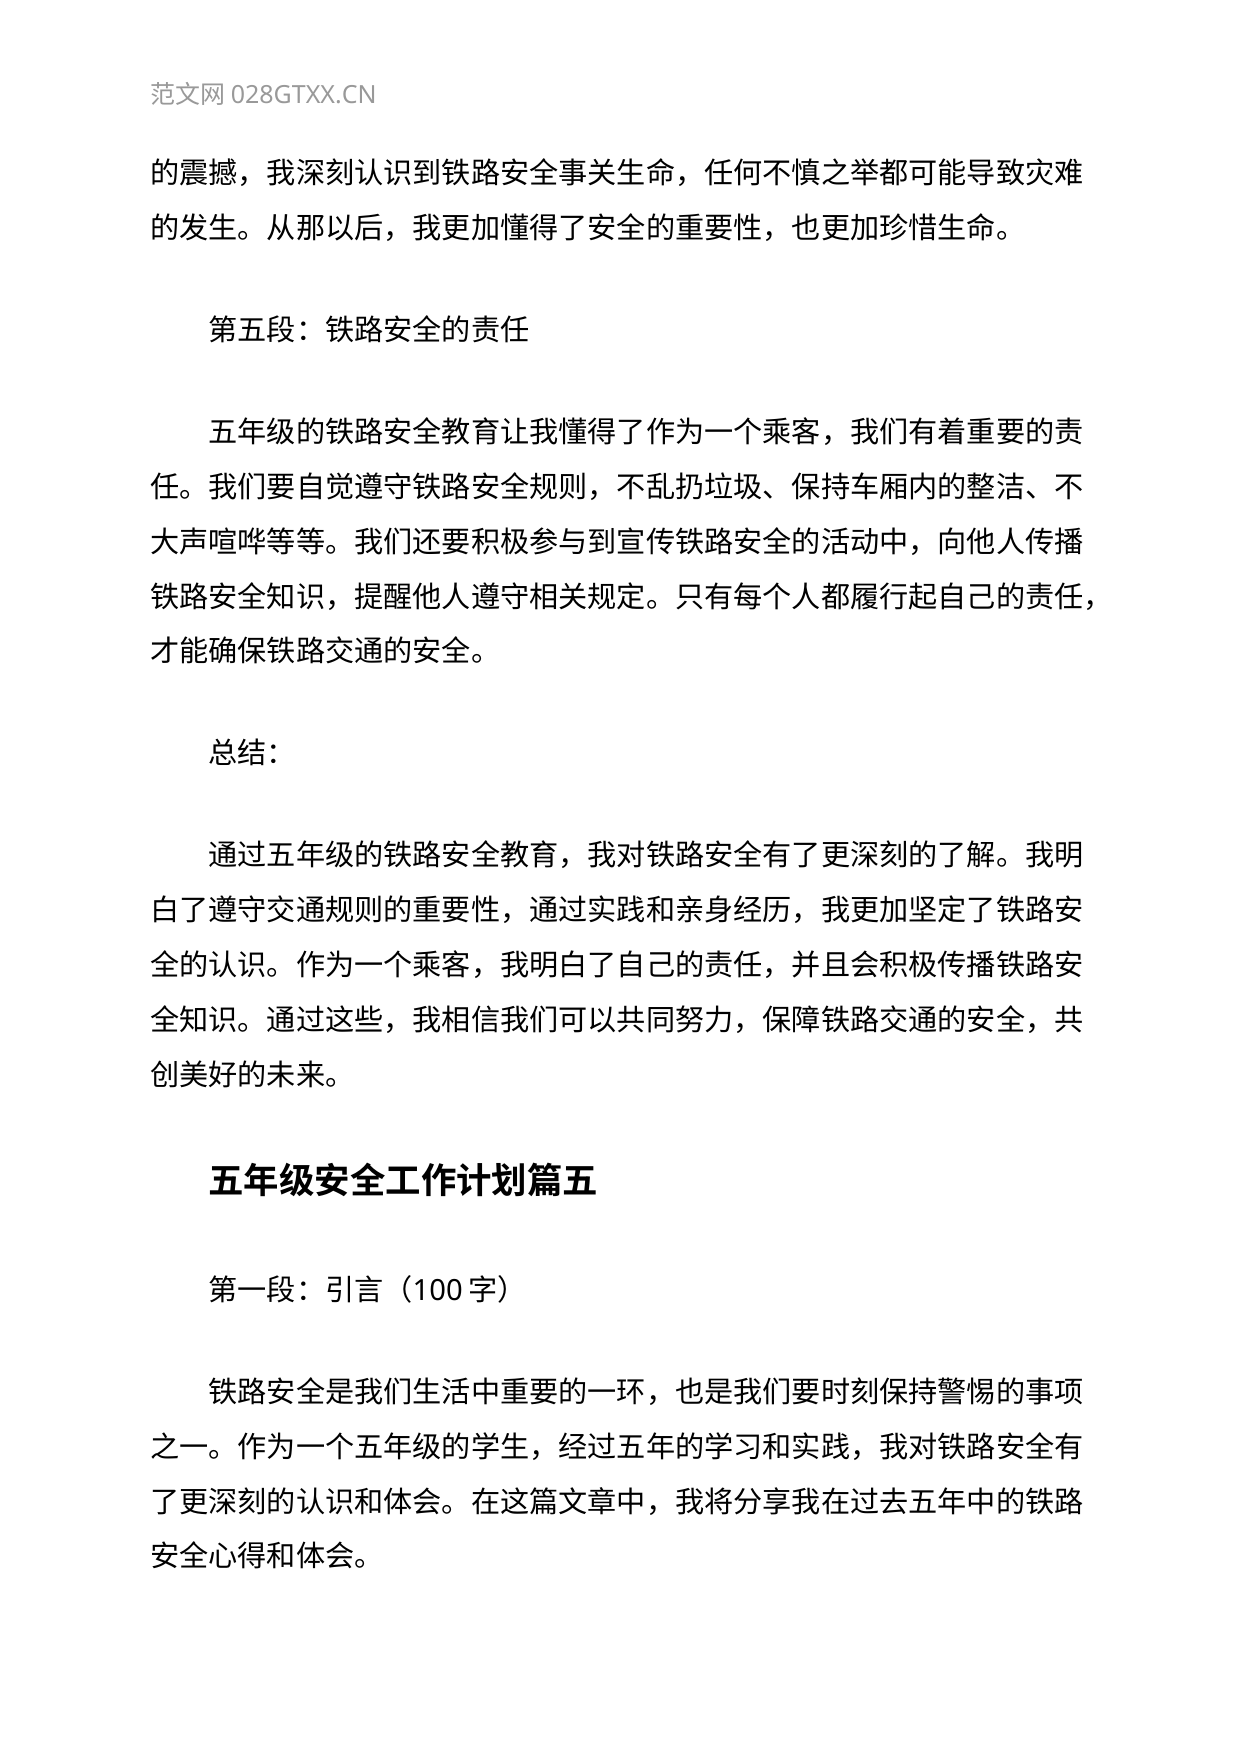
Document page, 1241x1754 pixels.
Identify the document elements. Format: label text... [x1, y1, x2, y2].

text 第一段：引言（100字） [150, 1266, 1090, 1309]
text 通过五年级的铁路安全教育，我对铁路安全有了更深刻的了解。我明白了遵守交通规则的重要性，通过实践和亲身经历，我更加坚定了铁路安全的认识。作为一个乘客，我明白了自己的责任，并且会积极传播铁路安全知识。通过这些，我相信我们可以共同努力，保障铁路交通的安全，共创美好的未来。 [150, 832, 1090, 1093]
text 总结： [150, 730, 1090, 772]
text 第五段：铁路安全的责任 [150, 307, 1090, 349]
text 五年级的铁路安全教育让我懂得了作为一个乘客，我们有着重要的责任。我们要自觉遵守铁路安全规则，不乱扔垃圾、保持车厢内的整洁、不大声喧哗等等。我们还要积极参与到宣传铁路安全的活动中，向他人传播铁路安全知识，提醒他人遵守相关规定。只有每个人都履行起自己的责任，才能确保铁路交通的安全。 [150, 408, 1090, 670]
text 五年级安全工作计划篇五 [150, 1153, 1090, 1204]
text 铁路安全是我们生活中重要的一环，也是我们要时刻保持警惕的事项之一。作为一个五年级的学生，经过五年的学习和实践，我对铁路安全有了更深刻的认识和体会。在这篇文章中，我将分享我在过去五年中的铁路安全心得和体会。 [150, 1368, 1090, 1575]
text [150, 150, 1090, 247]
